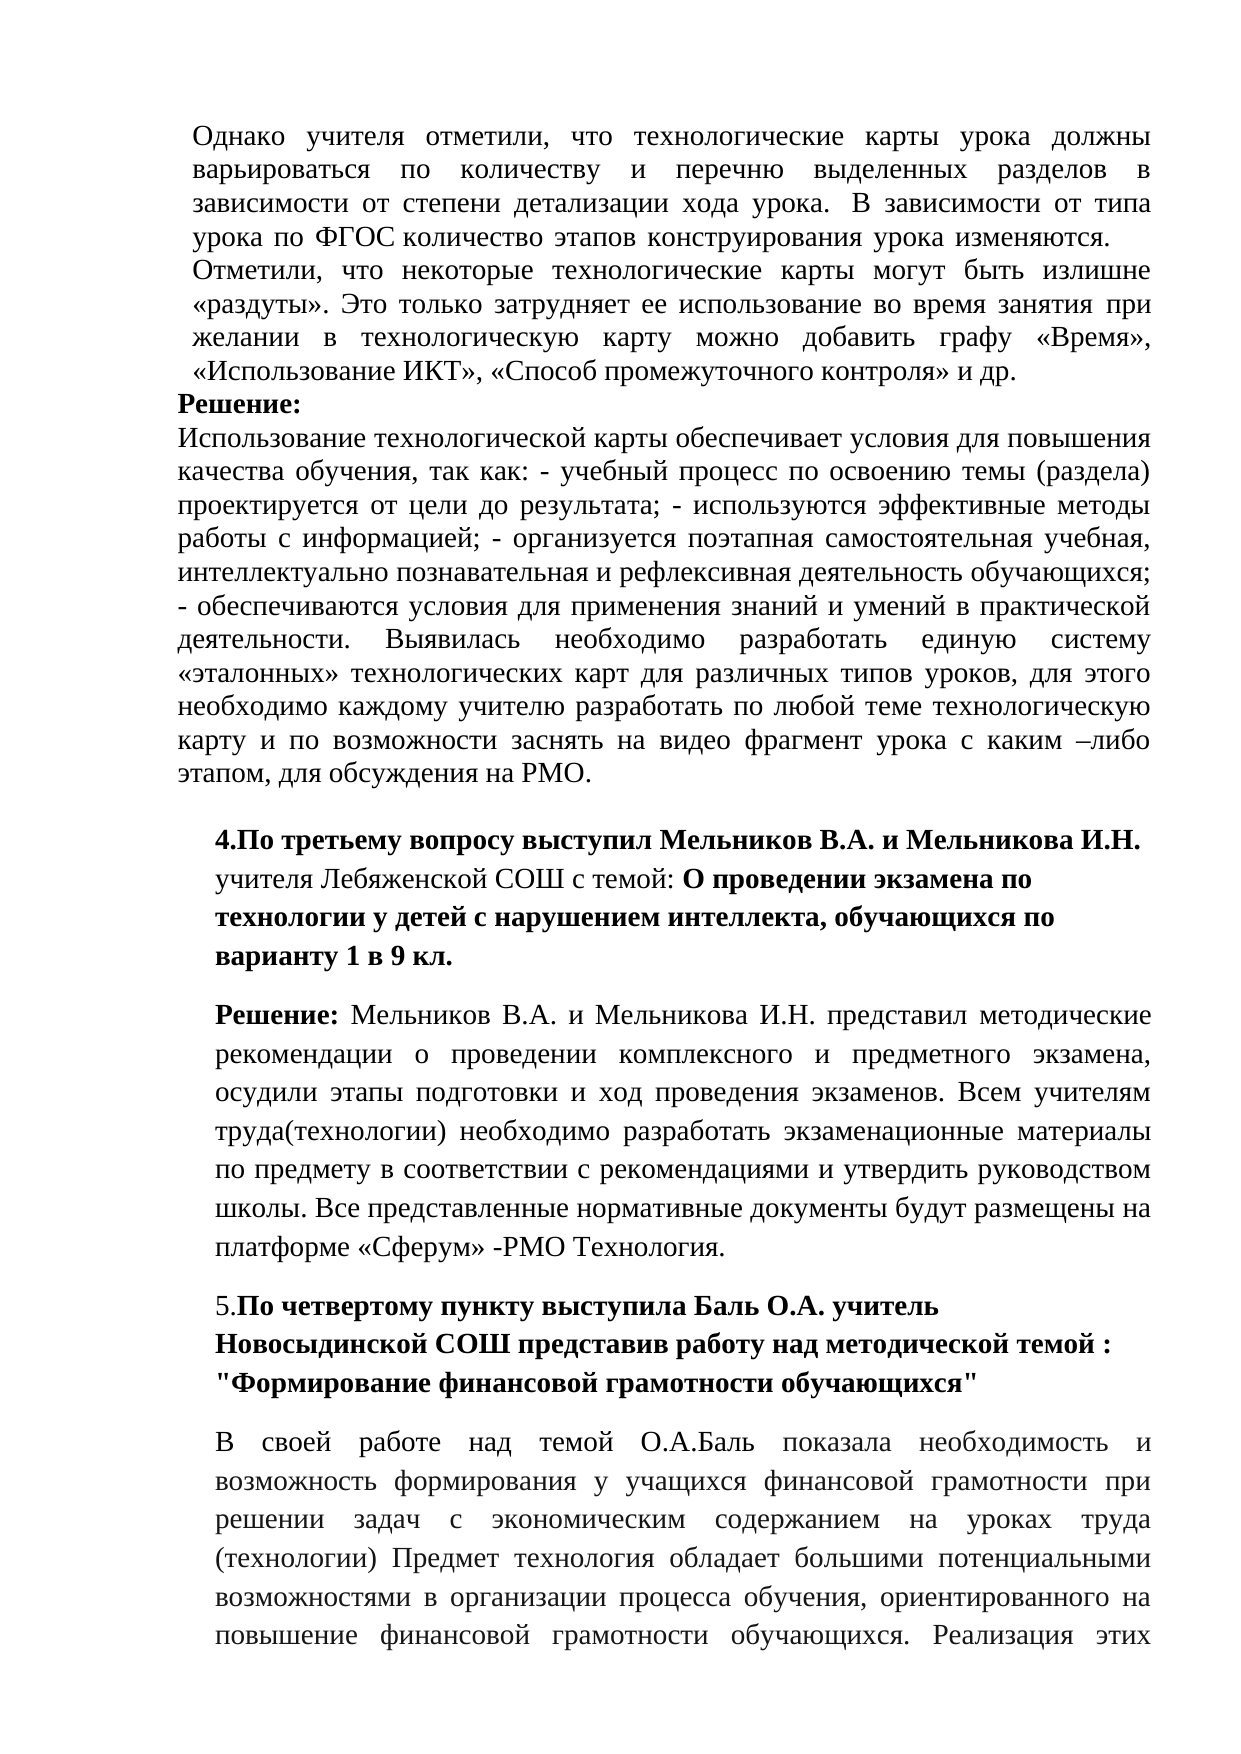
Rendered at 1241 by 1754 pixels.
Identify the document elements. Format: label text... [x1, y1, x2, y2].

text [192, 118, 1152, 386]
text 4.По третьему вопросу выступил Мельников В.А. и Мельникова И.Н. учителя Лебяженской СОШ с темой: О проведении экзамена по технологии у детей с нарушением интеллекта, обучающихся по варианту 1 в 9 кл. [215, 822, 1152, 972]
text Использование технологической карты обеспечивает условия для повышения качества обучения, так как: - учебный процесс по освоению темы (раздела) проектируется от цели до результата; - используются эффективные методы работы с информацией; - организуется поэтапная самостоятельная учебная, интеллектуально познавательная и рефлексивная деятельность обучающихся; - обеспечиваются условия для применения знаний и умений в практической деятельности. Выявилась необходимо разработать единую систему «эталонных» технологических карт для различных типов уроков, для этого необходимо каждому учителю разработать по любой теме технологическую карту и по возможности заснять на видео фрагмент урока с каким –либо этапом, для обсуждения на РМО. [177, 420, 1152, 789]
text Решение: [177, 386, 1152, 420]
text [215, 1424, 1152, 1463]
text 5.По четвертому пункту выступила Баль О.А. учитель Новосыдинской СОШ представив работу над методической темой : "Формирование финансовой грамотности обучающихся" [215, 1288, 1152, 1399]
text Решение: Мельников В.А. и Мельникова И.Н. представил методические рекомендации о проведении комплексного и предметного экзамена, осудили этапы подготовки и ход проведения экзаменов. Всем учителям труда(технологии) необходимо разработать экзаменационные материалы по предмету в соответствии с рекомендациями и утвердить руководством школы. Все представленные нормативные документы будут размещены на платформе «Сферум» -РМО Технология. [215, 997, 1152, 1262]
